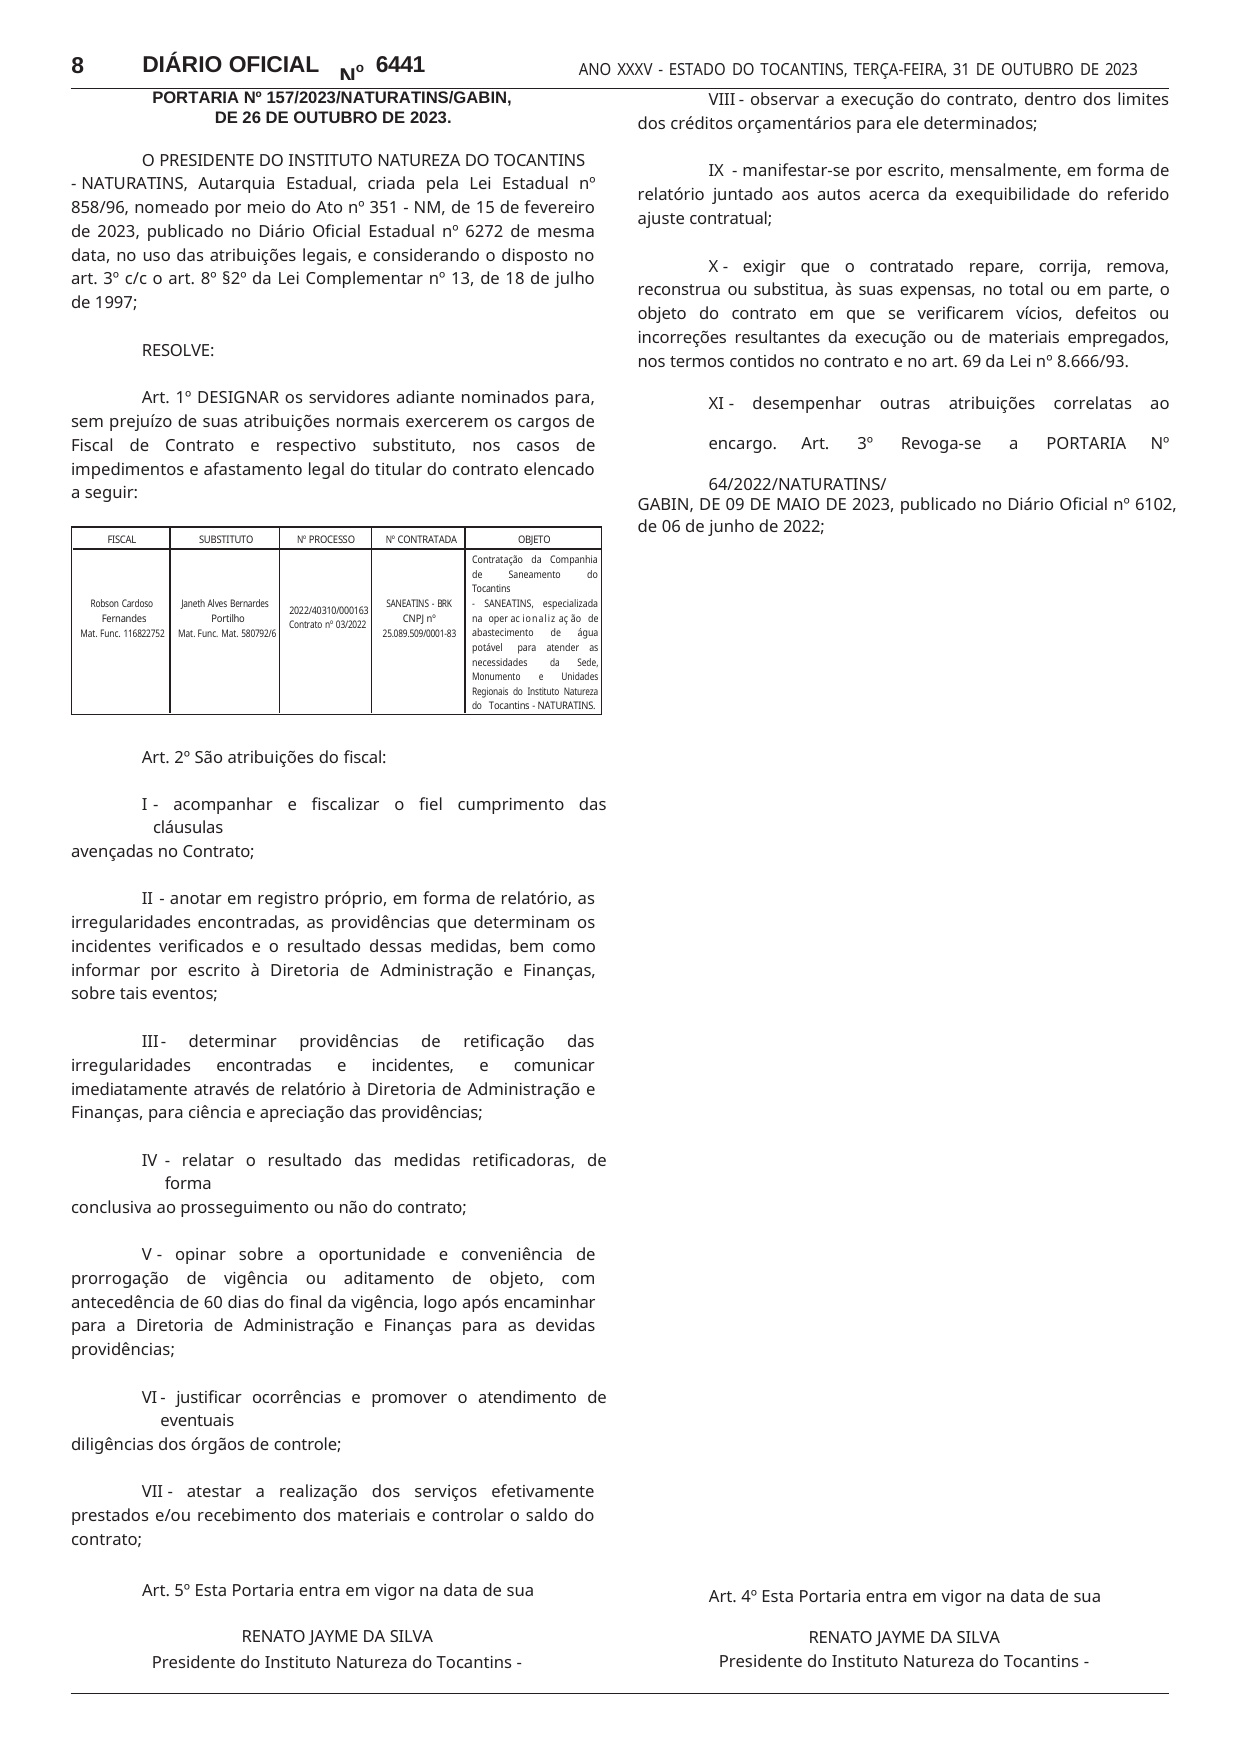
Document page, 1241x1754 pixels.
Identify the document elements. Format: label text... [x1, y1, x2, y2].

list - desempenhar outras atribuições correlatas ao encargo. Art. 3º Revoga-se a PORTARIA Nº 64/2022/NATURATINS/ [708, 377, 1170, 498]
text GABIN, DE 09 DE MAIO DE 2023, publicado no Diário Oficial nº 6102, [637, 498, 1181, 514]
list - determinar providências de retificação das irregularidades encontradas e incidentes, e comunicar imediatamente através de relatório à Diretoria de Administração e Finanças, para ciência e apreciação das providências; [71, 1030, 595, 1124]
table_cell 2022/40310/000163 Contrato nº 03/2022 [280, 550, 371, 713]
list - opinar sobre a oportunidade e conveniência de prorrogação de vigência ou aditamento de objeto, com antecedência de 60 dias do final da vigência, logo após encaminhar para a Diretoria de Administração e Finanças para as devidas providências; [71, 1243, 596, 1360]
table_cell Janeth Alves Bernardes Portilho Mat. Func. Mat. 580792/6 [171, 550, 279, 713]
text Art. 1º DESIGNAR os servidores adiante nominados para, sem prejuízo de suas atribuições normais exercerem os cargos de Fiscal de Contrato e respectivo substituto, nos casos de impedimentos e afastamento legal do titular do contrato elencado a seguir: [71, 386, 596, 504]
subtitle RESOLVE: [142, 338, 607, 361]
list - exigir que o contratado repare, corrija, remova, reconstrua ou substitua, às suas expensas, no total ou em parte, o objeto do contrato em que se verificarem vícios, defeitos ou incorreções resultantes da execução ou de materiais empregados, nos termos contidos no contrato e no art. 69 da Lei nº 8.666/93. [637, 254, 1170, 372]
text avençadas no Contrato; [71, 839, 607, 862]
list - justificar ocorrências e promover o atendimento de eventuais [142, 1386, 607, 1431]
table_header OBJETO [466, 528, 601, 548]
list - anotar em registro próprio, em forma de relatório, as irregularidades encontradas, as providências que determinam os incidentes verificados e o resultado dessas medidas, bem como informar por escrito à Diretoria de Administração e Finanças, sobre tais eventos; [71, 887, 596, 1004]
text conclusiva ao prosseguimento ou não do contrato; [71, 1195, 607, 1218]
list - atestar a realização dos serviços efetivamente prestados e/ou recebimento dos materiais e controlar o saldo do contrato; [71, 1479, 595, 1550]
table_header FISCAL [72, 528, 169, 548]
table_cell Robson Cardoso Fernandes Mat. Func. 116822752 [72, 549, 169, 713]
subtitle PORTARIA Nº 157/2023/NATURATINS/GABIN, DE 26 DE OUTUBRO DE 2023. [152, 87, 525, 127]
text Art. 2º São atribuições do fiscal: [142, 745, 607, 768]
list - relatar o resultado das medidas retificadoras, de forma [142, 1149, 607, 1194]
subtitle O PRESIDENTE DO INSTITUTO NATUREZA DO TOCANTINS [142, 148, 607, 171]
list - acompanhar e fiscalizar o fiel cumprimento das cláusulas [142, 793, 607, 838]
list NATURATINS, Autarquia Estadual, criada pela Lei Estadual nº 858/96, nomeado por meio do Ato nº 351 - NM, de 15 de fevereiro de 2023, publicado no Diário Oficial Estadual nº 6272 de mesma data, no uso das atribuições legais, e considerando o disposto no art. 3º c/c o art. 8º §2º da Lei Complementar nº 13, de 18 de julho de 1997; [71, 172, 595, 313]
table_cell SANEATINS - BRK CNPJ nº 25.089.509/0001-83 [372, 550, 464, 713]
table_cell Contratação da Companhia de Saneamento do Tocantins - SANEATINS, especializada na oper ac ionaliz aç ão de abastecimento de água potável para atender as necessidades da Sede, Monumento e Unidades Regionais do Instituto Natureza do Tocantins - NATURATINS. [466, 550, 601, 713]
table_header Nº PROCESSO [280, 528, 371, 548]
text diligências dos órgãos de controle; [71, 1432, 607, 1455]
text de 06 de junho de 2022; [637, 515, 1181, 537]
list - manifestar-se por escrito, mensalmente, em forma de relatório juntado aos autos acerca da exequibilidade do referido ajuste contratual; [637, 159, 1170, 229]
table_header SUBSTITUTO [171, 528, 279, 548]
table_header Nº CONTRATADA [372, 528, 464, 548]
list - observar a execução do contrato, dentro dos limites dos créditos orçamentários para ele determinados; [637, 87, 1169, 134]
